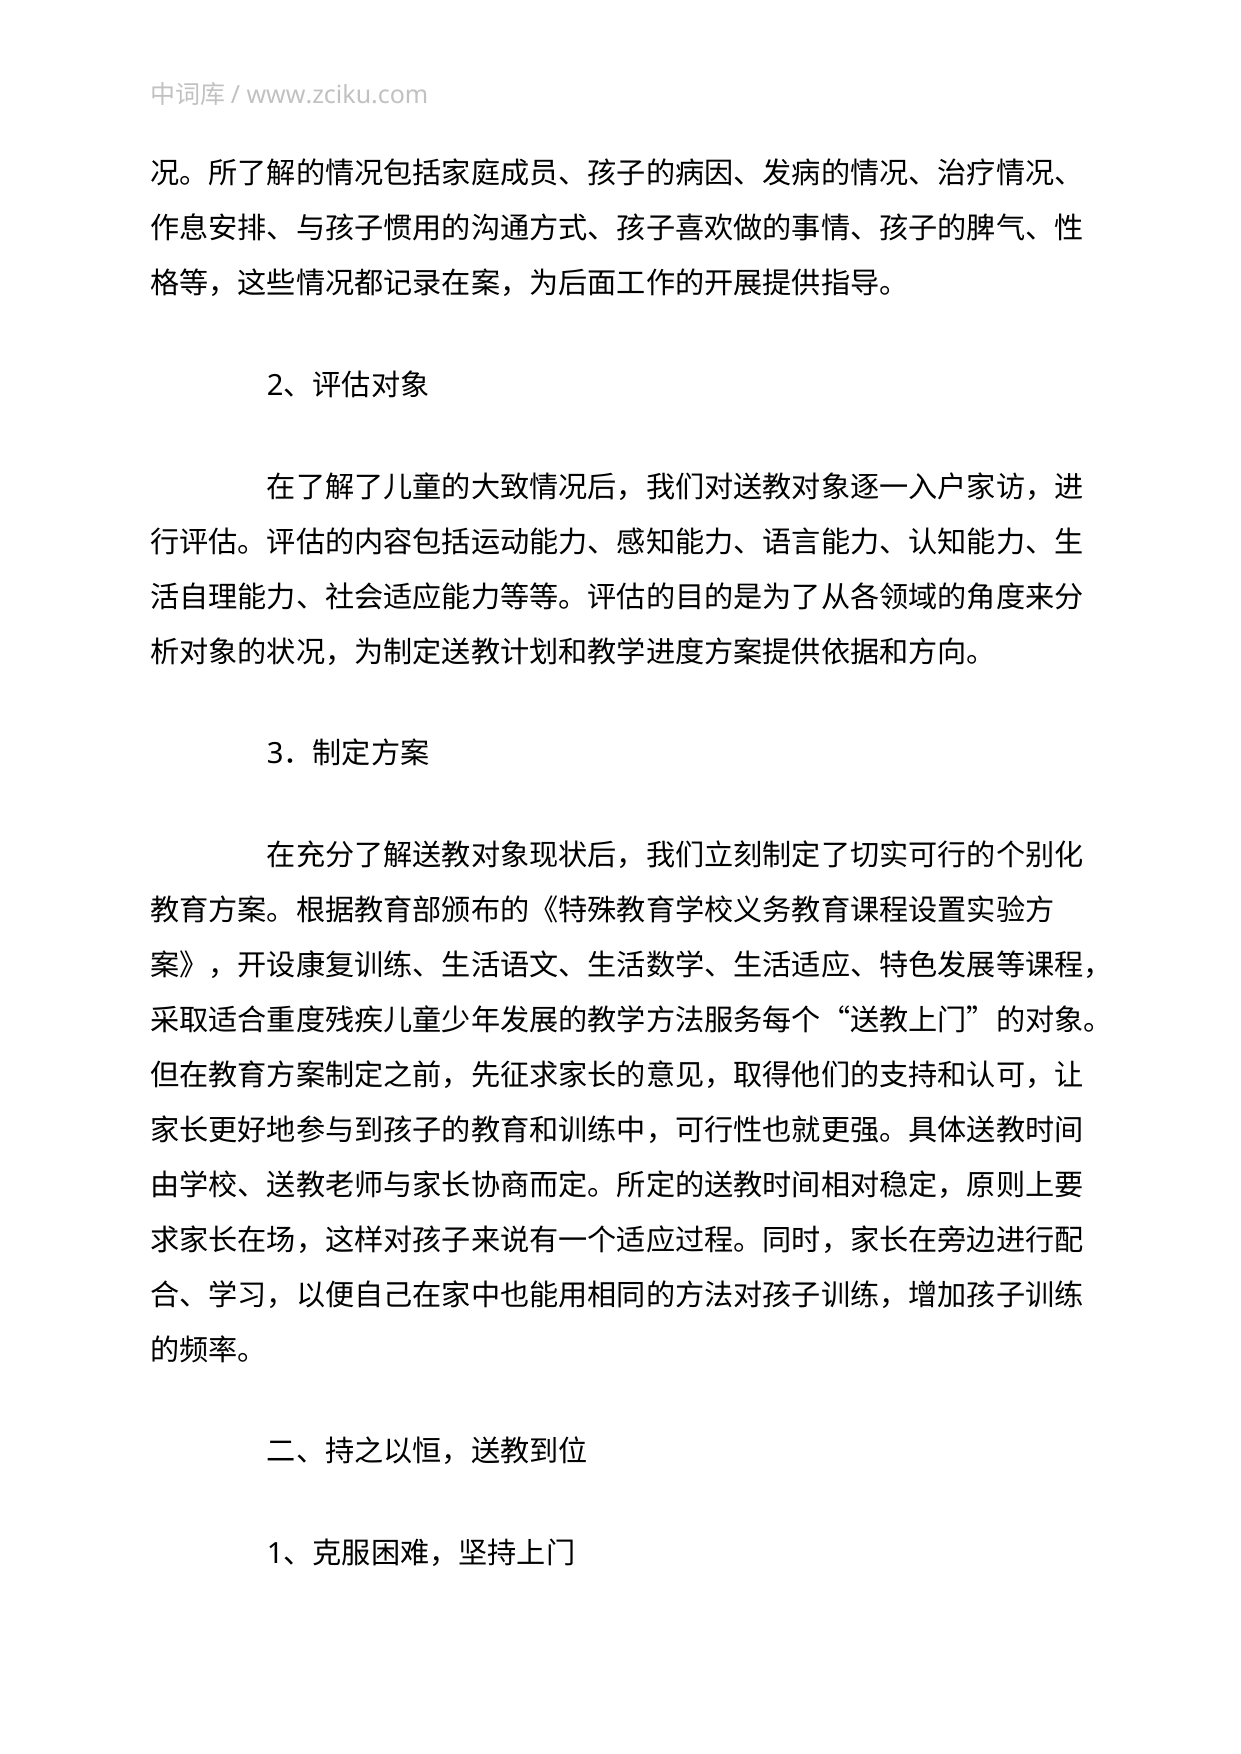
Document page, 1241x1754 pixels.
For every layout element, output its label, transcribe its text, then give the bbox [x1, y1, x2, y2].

text 1、克服困难，坚持上门 [150, 1529, 1090, 1572]
text 在了解了儿童的大致情况后，我们对送教对象逐一入户家访，进行评估。评估的内容包括运动能力、感知能力、语言能力、认知能力、生活自理能力、社会适应能力等等。评估的目的是为了从各领域的角度来分析对象的状况，为制定送教计划和教学进度方案提供依据和方向。 [150, 463, 1090, 671]
text 二、持之以恒，送教到位 [150, 1428, 1090, 1470]
text 3．制定方案 [150, 730, 1090, 772]
text 在充分了解送教对象现状后，我们立刻制定了切实可行的个别化教育方案。根据教育部颁布的《特殊教育学校义务教育课程设置实验方案》，开设康复训练、生活语文、生活数学、生活适应、特色发展等课程，采取适合重度残疾儿童少年发展的教学方法服务每个“送教上门”的对象。但在教育方案制定之前，先征求家长的意见，取得他们的支持和认可，让家长更好地参与到孩子的教育和训练中，可行性也就更强。具体送教时间由学校、送教老师与家长协商而定。所定的送教时间相对稳定，原则上要求家长在场，这样对孩子来说有一个适应过程。同时，家长在旁边进行配合、学习，以便自己在家中也能用相同的方法对孩子训练，增加孩子训练的频率。 [150, 832, 1090, 1368]
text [150, 150, 1090, 302]
text 2、评估对象 [150, 362, 1090, 404]
